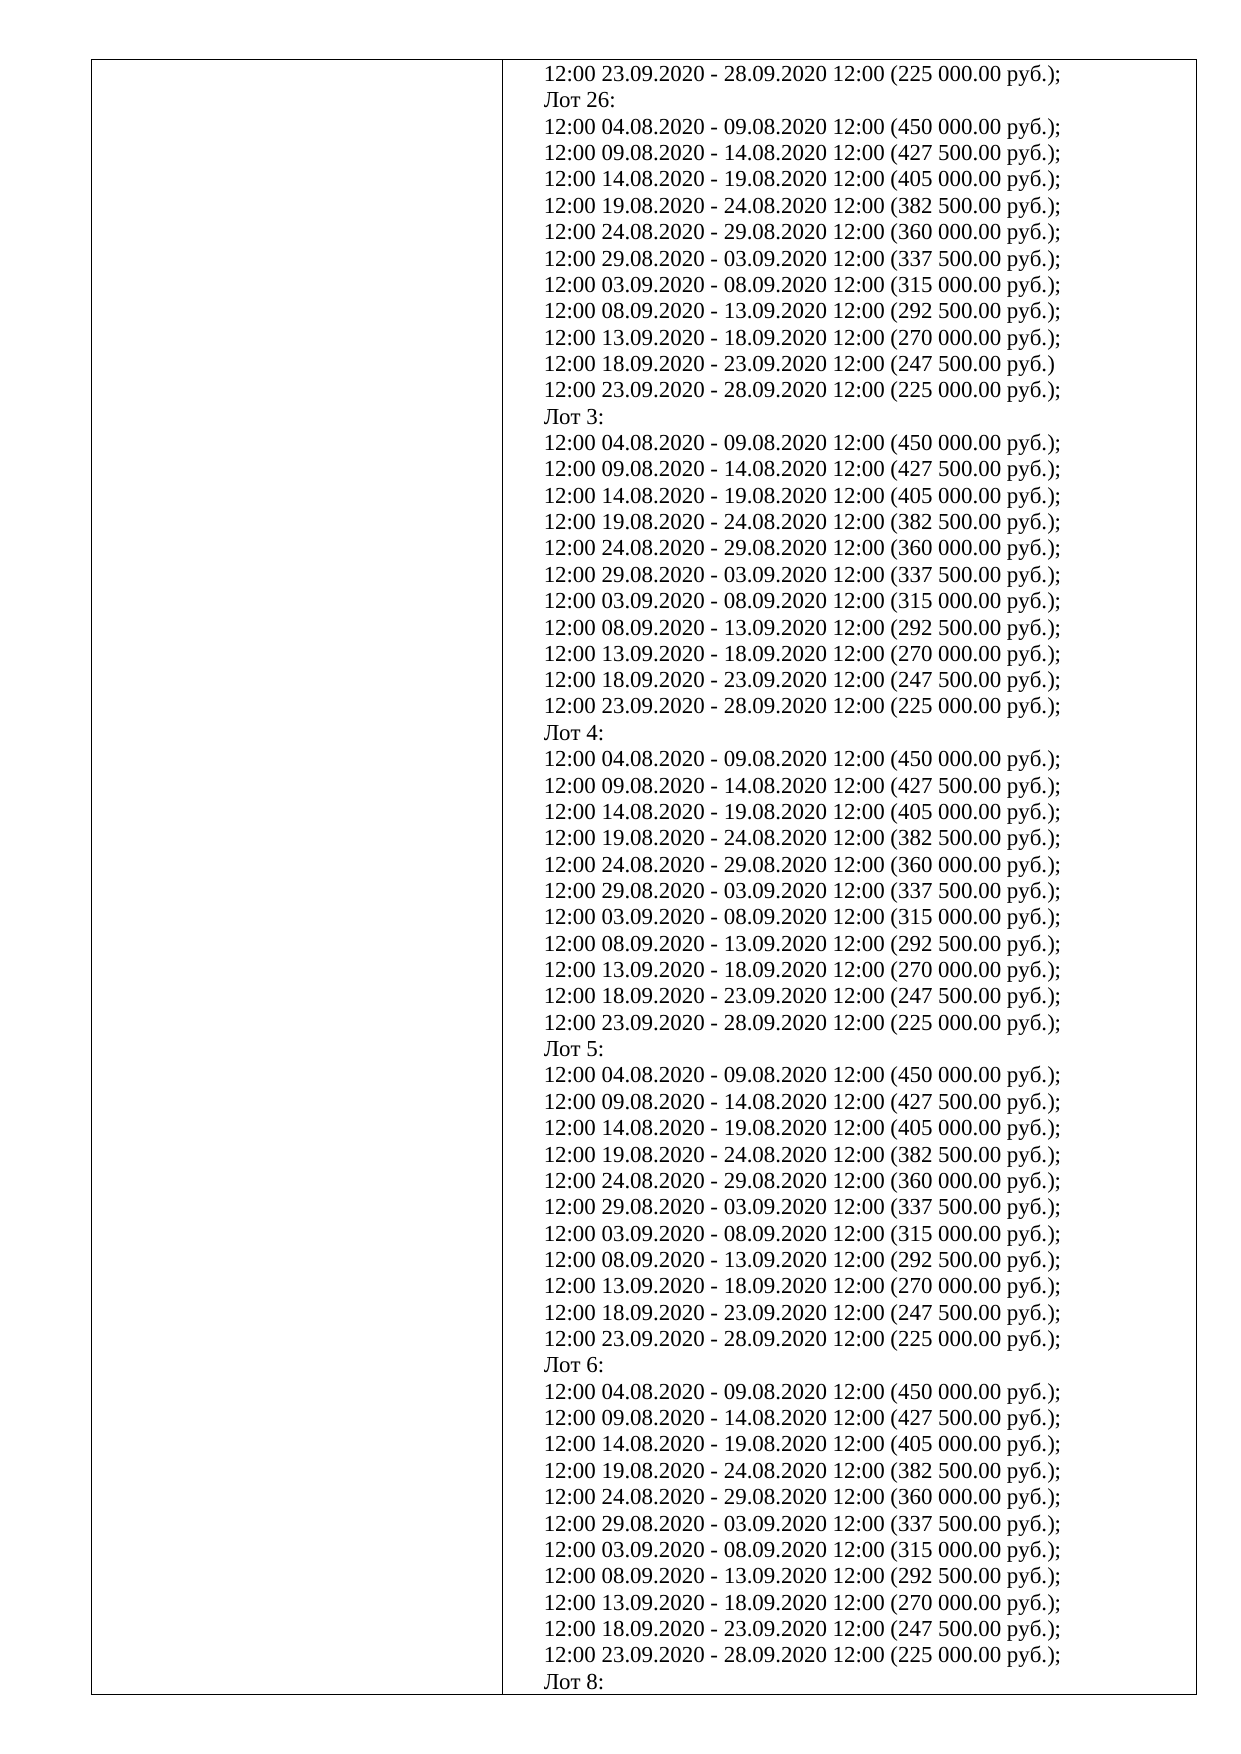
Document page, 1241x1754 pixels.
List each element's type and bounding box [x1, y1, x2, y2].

table_cell [503, 60, 1196, 1694]
table_cell [92, 60, 502, 1694]
